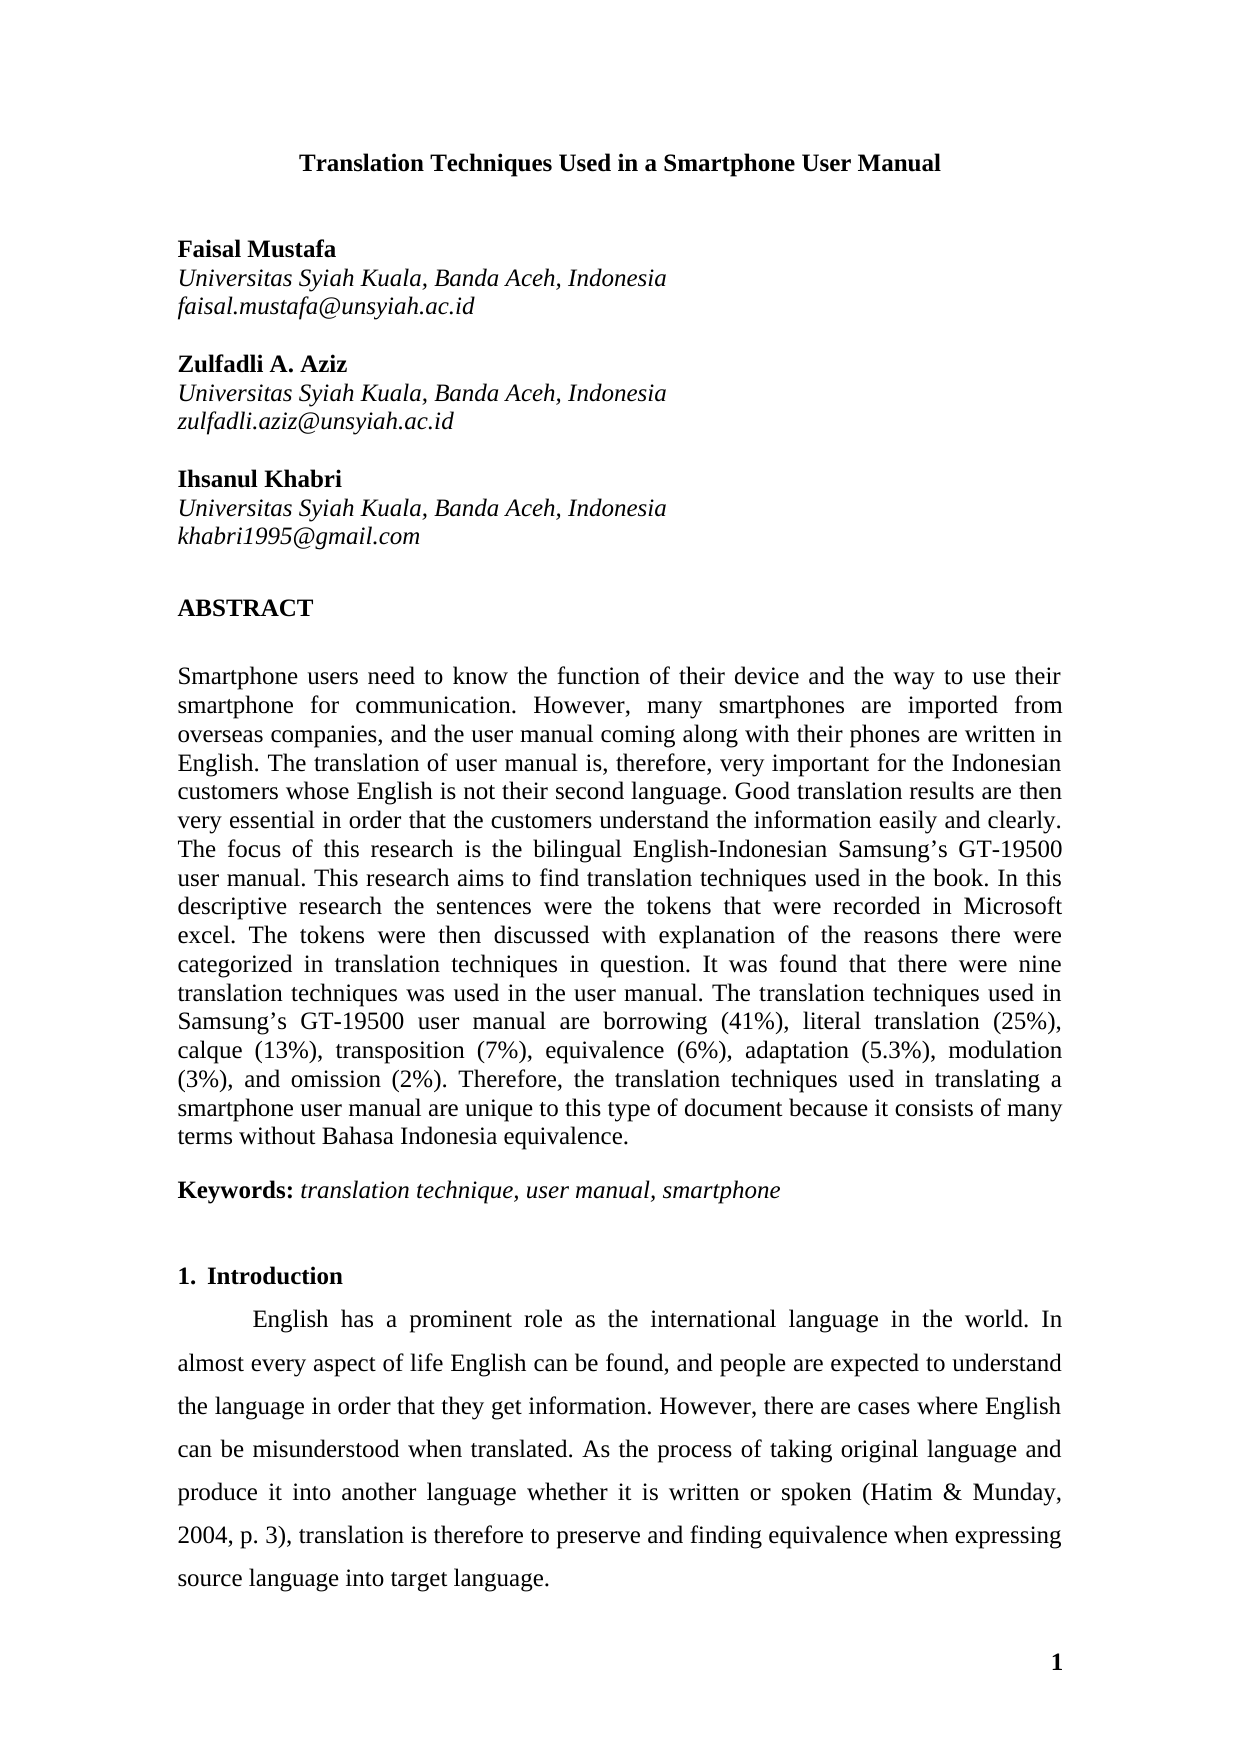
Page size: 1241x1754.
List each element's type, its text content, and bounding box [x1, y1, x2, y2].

text Ihsanul Khabri [177, 464, 1063, 493]
text ABSTRACT [177, 593, 1063, 622]
text faisal.mustafa@unsyiah.ac.id [177, 291, 1063, 320]
text Universitas Syiah Kuala, Banda Aceh, Indonesia [177, 493, 1063, 521]
text khabri1995@gmail.com [177, 521, 1063, 550]
text Keywords: translation technique, user manual, smartphone [177, 1175, 1063, 1204]
text zulfadli.aziz@unsyiah.ac.id [177, 406, 1063, 435]
text Translation Techniques Used in a Smartphone User Manual [177, 148, 1063, 176]
text English has a prominent role as the international language in the world. In almost every aspect of life English can be found, and people are expected to understand the language in order that they get information. However, there are cases where English can be misunderstood when translated. As the process of taking original language and produce it into another language whether it is written or spoken (Hatim & Munday, 2004, p. 3), translation is therefore to preserve and finding equivalence when expressing source language into target language. [177, 1304, 1063, 1592]
text Universitas Syiah Kuala, Banda Aceh, Indonesia [177, 378, 1063, 406]
text Faisal Mustafa [177, 234, 1063, 263]
text Smartphone users need to know the function of their device and the way to use their smartphone for communication. However, many smartphones are imported from overseas companies, and the user manual coming along with their phones are written in English. The translation of user manual is, therefore, very important for the Indonesian customers whose English is not their second language. Good translation results are then very essential in order that the customers understand the information easily and clearly. The focus of this research is the bilingual English-Indonesian Samsung’s GT-19500 user manual. This research aims to find translation techniques used in the book. In this descriptive research the sentences were the tokens that were recorded in Microsoft excel. The tokens were then discussed with explanation of the reasons there were categorized in translation techniques in question. It was found that there were nine translation techniques was used in the user manual. The translation techniques used in Samsung’s GT-19500 user manual are borrowing (41%), literal translation (25%), calque (13%), transposition (7%), equivalence (6%), adaptation (5.3%), modulation (3%), and omission (2%). Therefore, the translation techniques used in translating a smartphone user manual are unique to this type of document because it consists of many terms without Bahasa Indonesia equivalence. [177, 661, 1063, 1150]
text Zulfadli A. Aziz [177, 349, 1063, 378]
list Introduction [177, 1261, 1063, 1290]
text Universitas Syiah Kuala, Banda Aceh, Indonesia [177, 263, 1063, 291]
